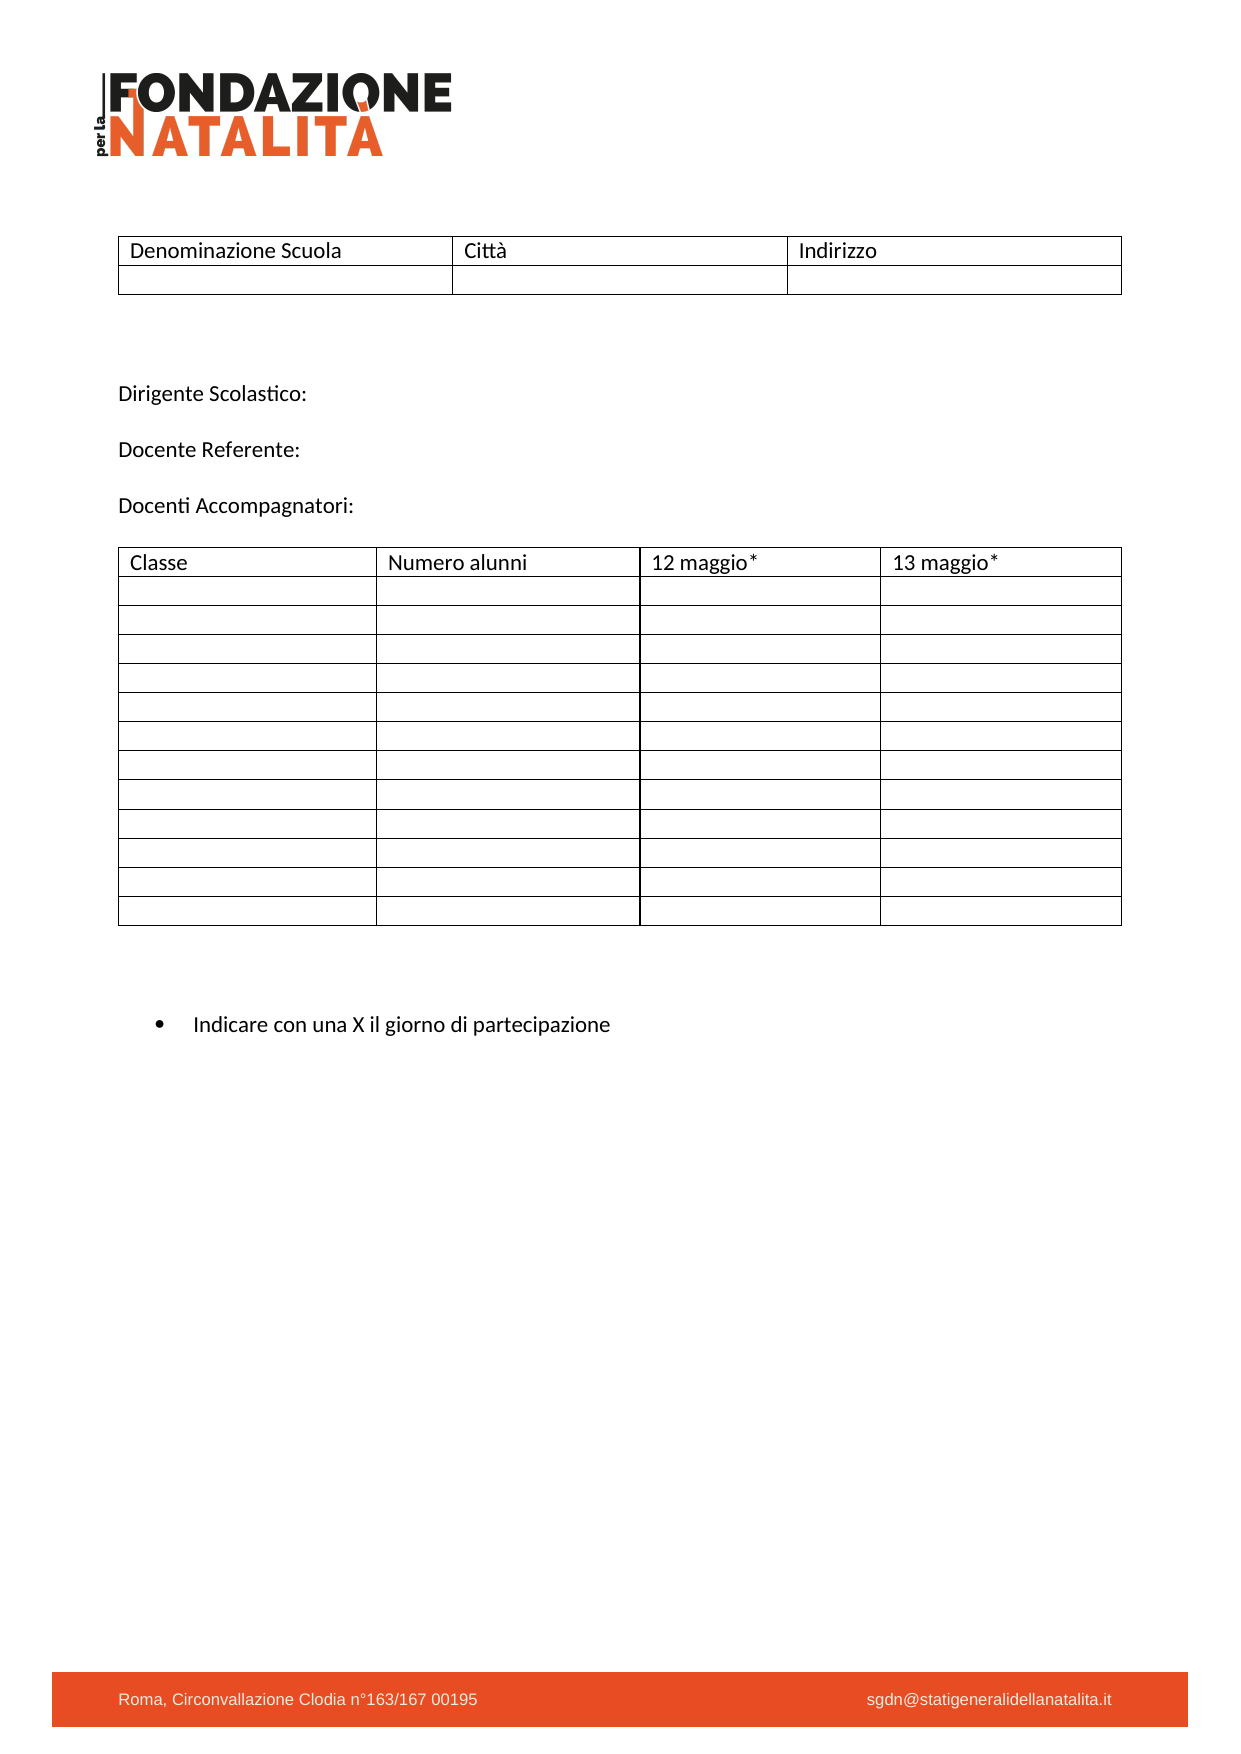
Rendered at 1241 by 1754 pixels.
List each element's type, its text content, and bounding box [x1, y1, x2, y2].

table_cell [881, 810, 1121, 837]
table_cell [377, 693, 639, 721]
table_cell [453, 266, 787, 294]
table_cell [377, 664, 639, 692]
table_cell [881, 577, 1121, 605]
table_cell [881, 664, 1121, 692]
text Dirigente Scolastico: [118, 379, 1122, 407]
table_header Numero alunni [377, 548, 639, 576]
table_cell [881, 839, 1121, 867]
table_cell [788, 266, 1121, 294]
table_cell [377, 868, 639, 896]
table_cell [377, 897, 639, 925]
table_header Denominazione Scuola [119, 237, 452, 264]
table_cell [641, 751, 880, 779]
table_cell [641, 839, 880, 867]
table_header Classe [119, 548, 376, 576]
table_cell [119, 868, 376, 896]
table_cell [881, 897, 1121, 925]
table_cell [377, 780, 639, 808]
table_cell [377, 577, 639, 605]
table_cell [377, 606, 639, 634]
table_cell [119, 606, 376, 634]
table_cell [641, 780, 880, 808]
table_cell [119, 897, 376, 925]
table_cell [377, 635, 639, 663]
table_cell [641, 577, 880, 605]
table_cell [641, 868, 880, 896]
table_cell [119, 266, 452, 294]
table_cell [641, 810, 880, 837]
table_cell [377, 839, 639, 867]
table_cell [881, 751, 1121, 779]
table_cell [881, 693, 1121, 721]
text Docenti Accompagnatori: [118, 491, 1122, 519]
table_cell [119, 810, 376, 837]
table_cell [119, 693, 376, 721]
table_cell [119, 664, 376, 692]
list Indicare con una X il giorno di partecipazione [156, 1010, 1122, 1038]
table_cell [881, 606, 1121, 634]
table_header Indirizzo [788, 237, 1121, 264]
table_cell [377, 751, 639, 779]
table_cell [119, 780, 376, 808]
table_cell [641, 664, 880, 692]
table_cell [119, 751, 376, 779]
table_header 12 maggio* [641, 548, 880, 576]
table_cell [641, 693, 880, 721]
table_cell [641, 606, 880, 634]
table_cell [119, 722, 376, 750]
table_header Città [453, 237, 787, 264]
table_cell [641, 897, 880, 925]
table_cell [641, 722, 880, 750]
table_cell [881, 635, 1121, 663]
table_cell [377, 722, 639, 750]
table_header 13 maggio* [881, 548, 1121, 576]
table_cell [881, 868, 1121, 896]
table_cell [119, 577, 376, 605]
table_cell [377, 810, 639, 837]
table_cell [881, 722, 1121, 750]
table_cell [119, 839, 376, 867]
table_cell [641, 635, 880, 663]
text Docente Referente: [118, 435, 1122, 463]
table_cell [119, 635, 376, 663]
table_cell [881, 780, 1121, 808]
picture [88, 73, 452, 162]
